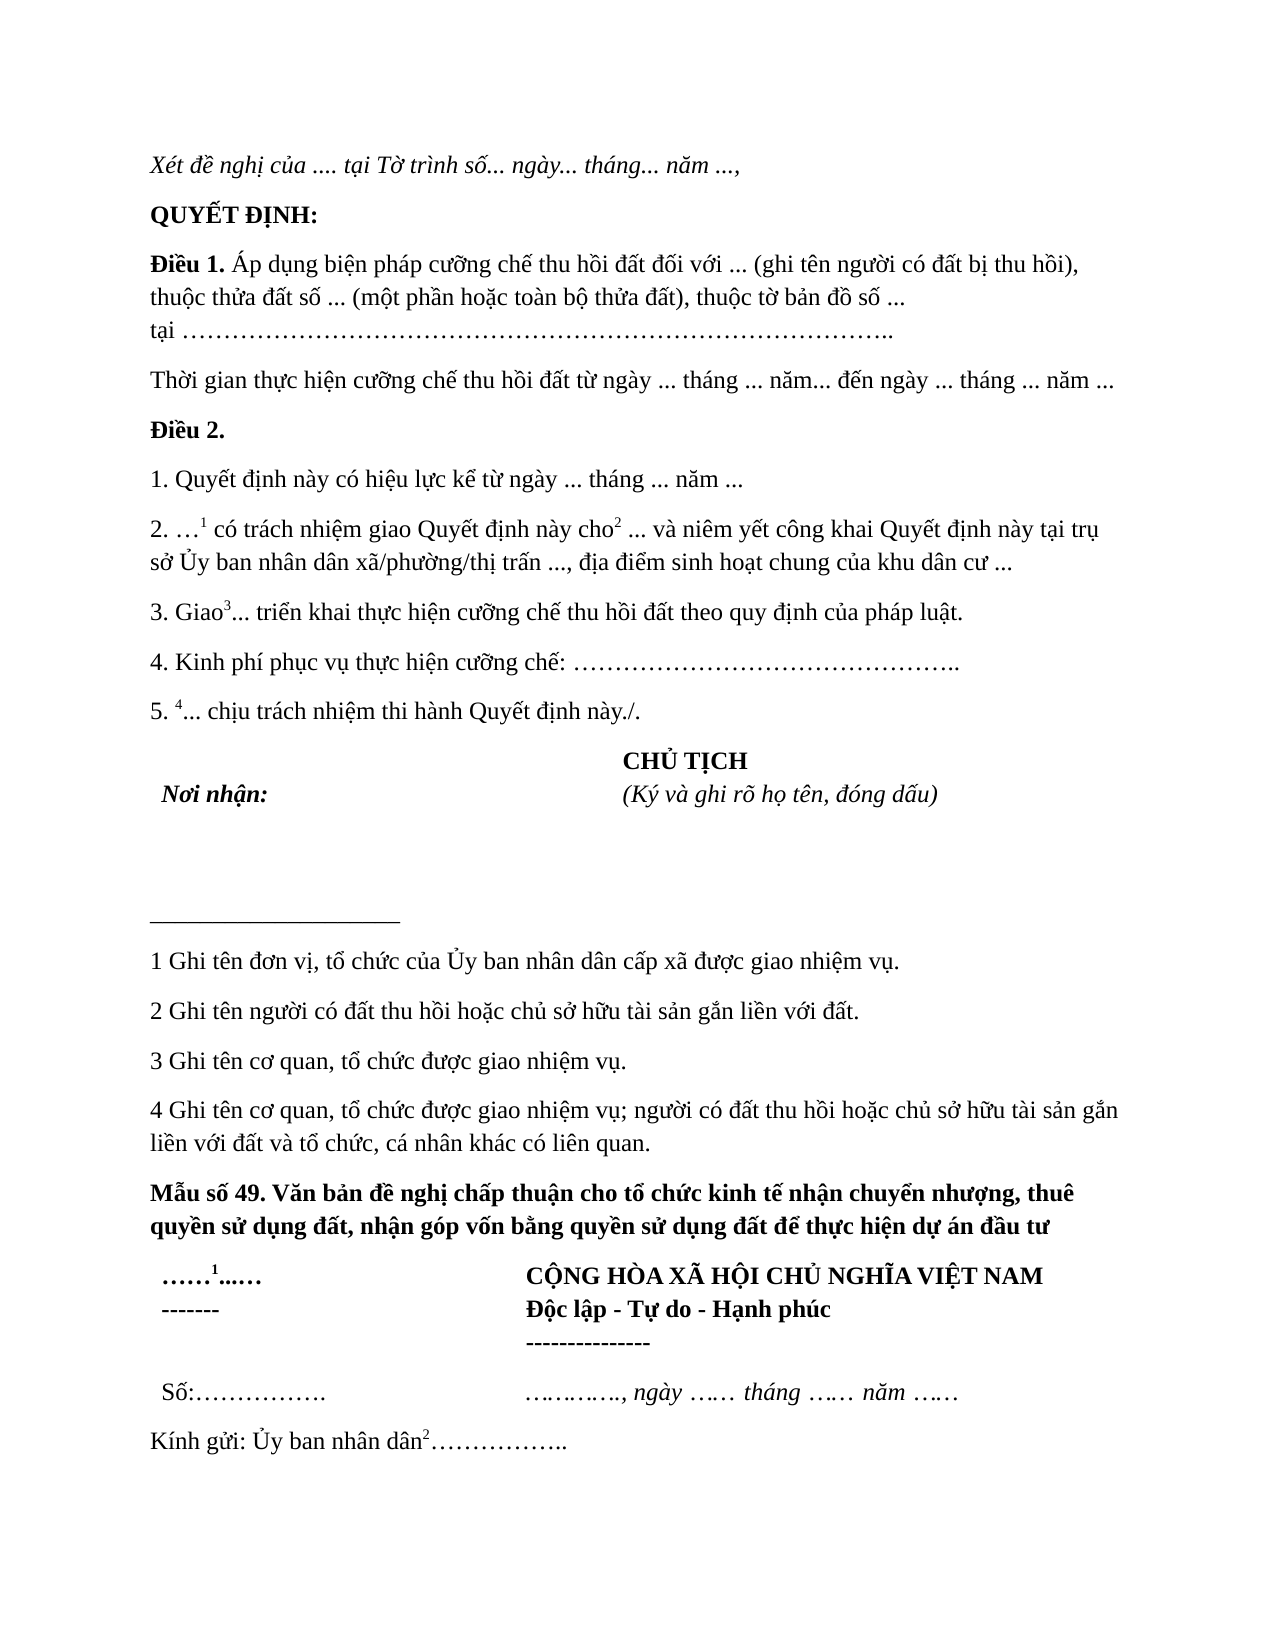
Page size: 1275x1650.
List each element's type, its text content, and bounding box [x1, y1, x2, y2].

text Thời gian thực hiện cưỡng chế thu hồi đất từ ngày ... tháng ... năm... đến ngày ... tháng ... năm ... [150, 365, 1125, 394]
text 3. Giao3... triển khai thực hiện cưỡng chế thu hồi đất theo quy định của pháp luật. [150, 597, 1125, 626]
text Mẫu số 49. Văn bản đề nghị chấp thuận cho tổ chức kinh tế nhận chuyển nhượng, thuê quyền sử dụng đất, nhận góp vốn bằng quyền sử dụng đất để thực hiện dự án đầu tư [150, 1178, 1125, 1240]
text 4 Ghi tên cơ quan, tổ chức được giao nhiệm vụ; người có đất thu hồi hoặc chủ sở hữu tài sản gắn liền với đất và tổ chức, cá nhân khác có liên quan. [150, 1095, 1125, 1157]
text 1 Ghi tên đơn vị, tổ chức của Ủy ban nhân dân cấp xã được giao nhiệm vụ. [150, 946, 1125, 975]
text 4. Kinh phí phục vụ thực hiện cưỡng chế: ……………………………………….. [150, 647, 1125, 675]
text 2 Ghi tên người có đất thu hồi hoặc chủ sở hữu tài sản gắn liền với đất. [150, 996, 1125, 1025]
text Điều 1. Áp dụng biện pháp cưỡng chế thu hồi đất đối với ... (ghi tên người có đất bị thu hồi), thuộc thửa đất số ... (một phần hoặc toàn bộ thửa đất), thuộc tờ bản đồ số ... tại ………………………………………………………………………….. [150, 249, 1125, 344]
text ____________________ [150, 897, 1125, 925]
text 2. …1 có trách nhiệm giao Quyết định này cho2 ... và niêm yết công khai Quyết định này tại trụ sở Ủy ban nhân dân xã/phường/thị trấn ..., địa điểm sinh hoạt chung của khu dân cư ... [150, 514, 1125, 576]
text 3 Ghi tên cơ quan, tổ chức được giao nhiệm vụ. [150, 1046, 1125, 1074]
text Xét đề nghị của .... tại Tờ trình số... ngày... tháng... năm ..., [150, 150, 1125, 179]
text 1. Quyết định này có hiệu lực kể từ ngày ... tháng ... năm ... [150, 464, 1125, 493]
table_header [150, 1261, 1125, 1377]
text Điều 2. [150, 415, 1125, 443]
text 5. 4... chịu trách nhiệm thi hành Quyết định này./. [150, 696, 1125, 725]
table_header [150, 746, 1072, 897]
text QUYẾT ĐỊNH: [150, 200, 1125, 228]
text Kính gửi: Ủy ban nhân dân2…………….. [150, 1426, 1125, 1455]
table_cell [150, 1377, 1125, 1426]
